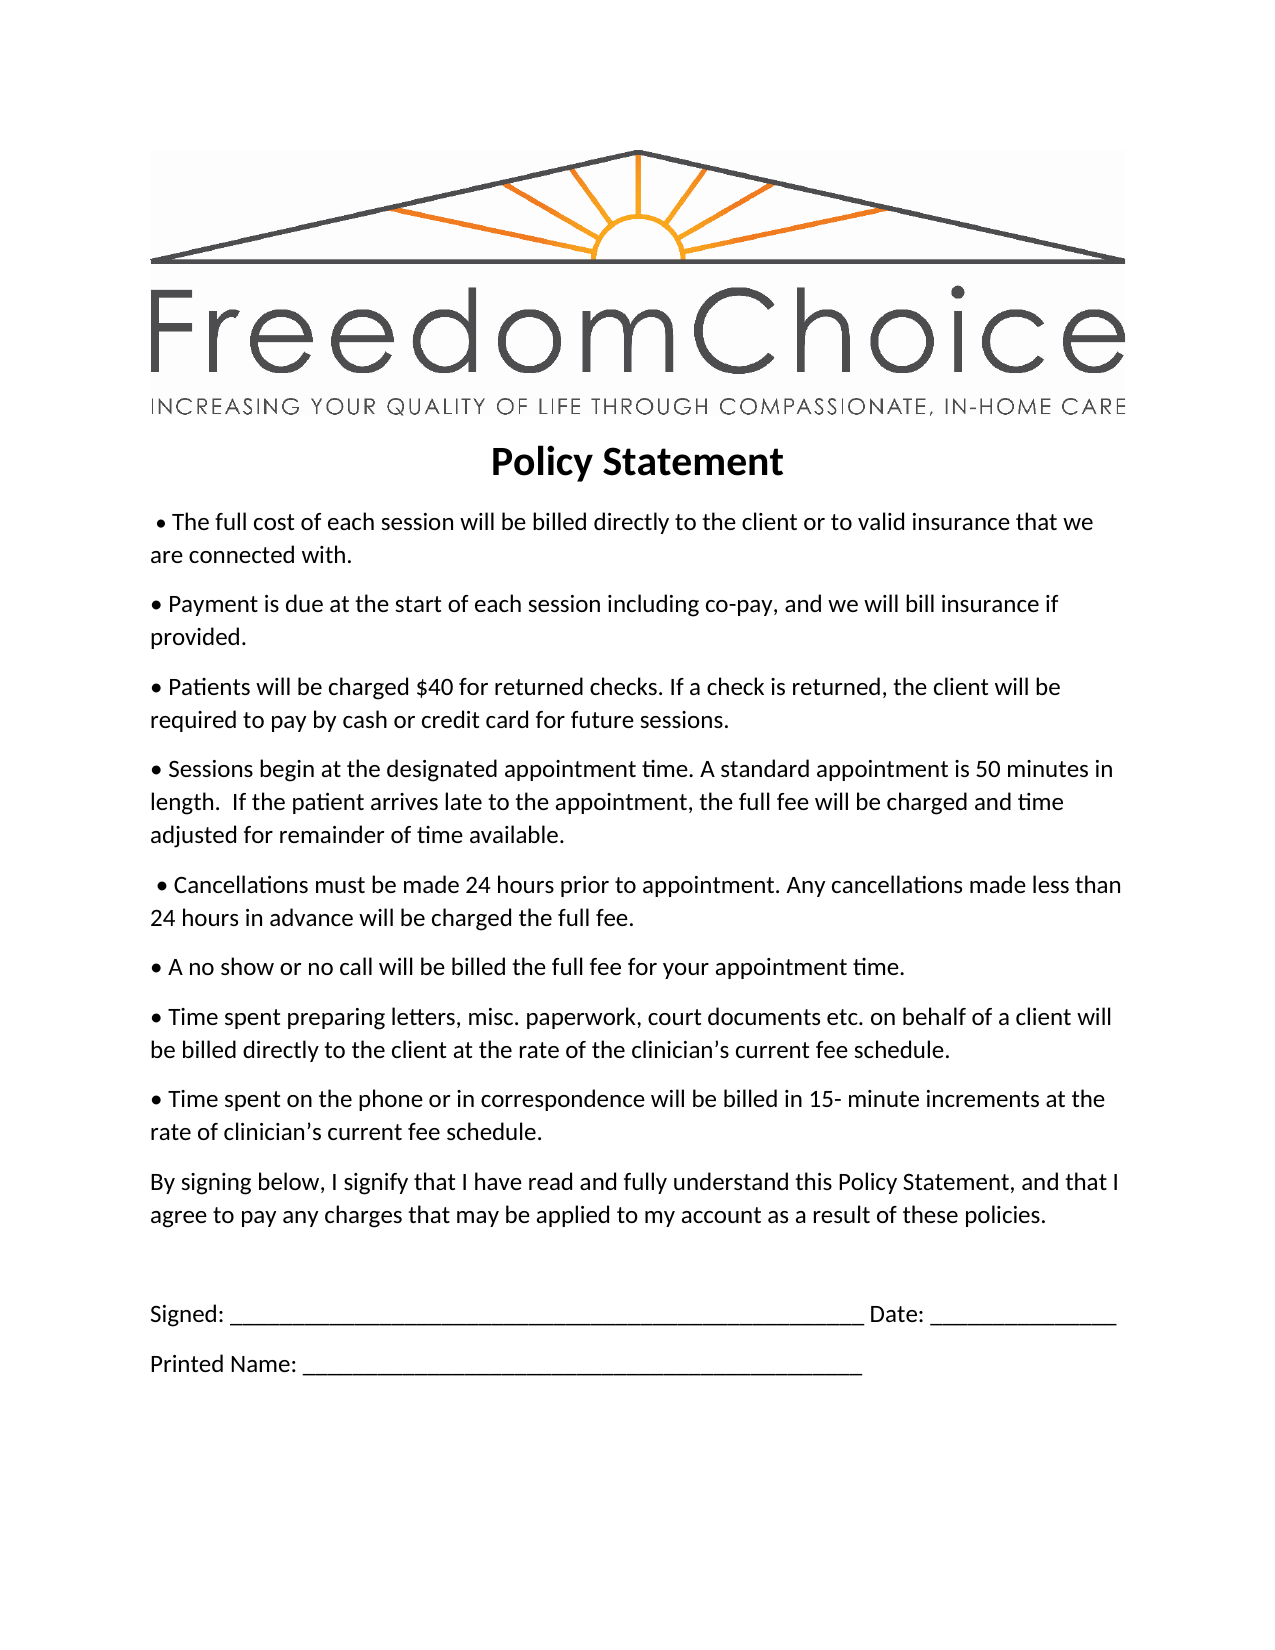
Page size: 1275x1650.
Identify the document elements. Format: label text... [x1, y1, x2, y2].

text Policy Statement [150, 434, 1125, 485]
text Printed Name: _____________________________________________ [150, 1348, 1125, 1378]
text Signed: ___________________________________________________ Date: _______________ [150, 1298, 1125, 1329]
text • Payment is due at the start of each session including co-pay, and we will bill insurance if provided. [150, 588, 1125, 652]
text By signing below, I signify that I have read and fully understand this Policy Statement, and that I agree to pay any charges that may be applied to my account as a result of these policies. [150, 1166, 1125, 1229]
text • Time spent on the phone or in correspondence will be billed in 15- minute increments at the rate of clinician’s current fee schedule. [150, 1083, 1125, 1147]
picture [150, 150, 1125, 416]
text • A no show or no call will be billed the full fee for your appointment time. [150, 951, 1125, 982]
text • The full cost of each session will be billed directly to the client or to valid insurance that we are connected with. [150, 506, 1125, 569]
text • Sessions begin at the designated appointment time. A standard appointment is 50 minutes in length. If the patient arrives late to the appointment, the full fee will be charged and time adjusted for remainder of time available. [150, 753, 1125, 850]
text • Time spent preparing letters, misc. paperwork, court documents etc. on behalf of a client will be billed directly to the client at the rate of the clinician’s current fee schedule. [150, 1001, 1125, 1064]
text • Cancellations must be made 24 hours prior to appointment. Any cancellations made less than 24 hours in advance will be charged the full fee. [150, 869, 1125, 932]
text • Patients will be charged $40 for returned checks. If a check is returned, the client will be required to pay by cash or credit card for future sessions. [150, 671, 1125, 734]
